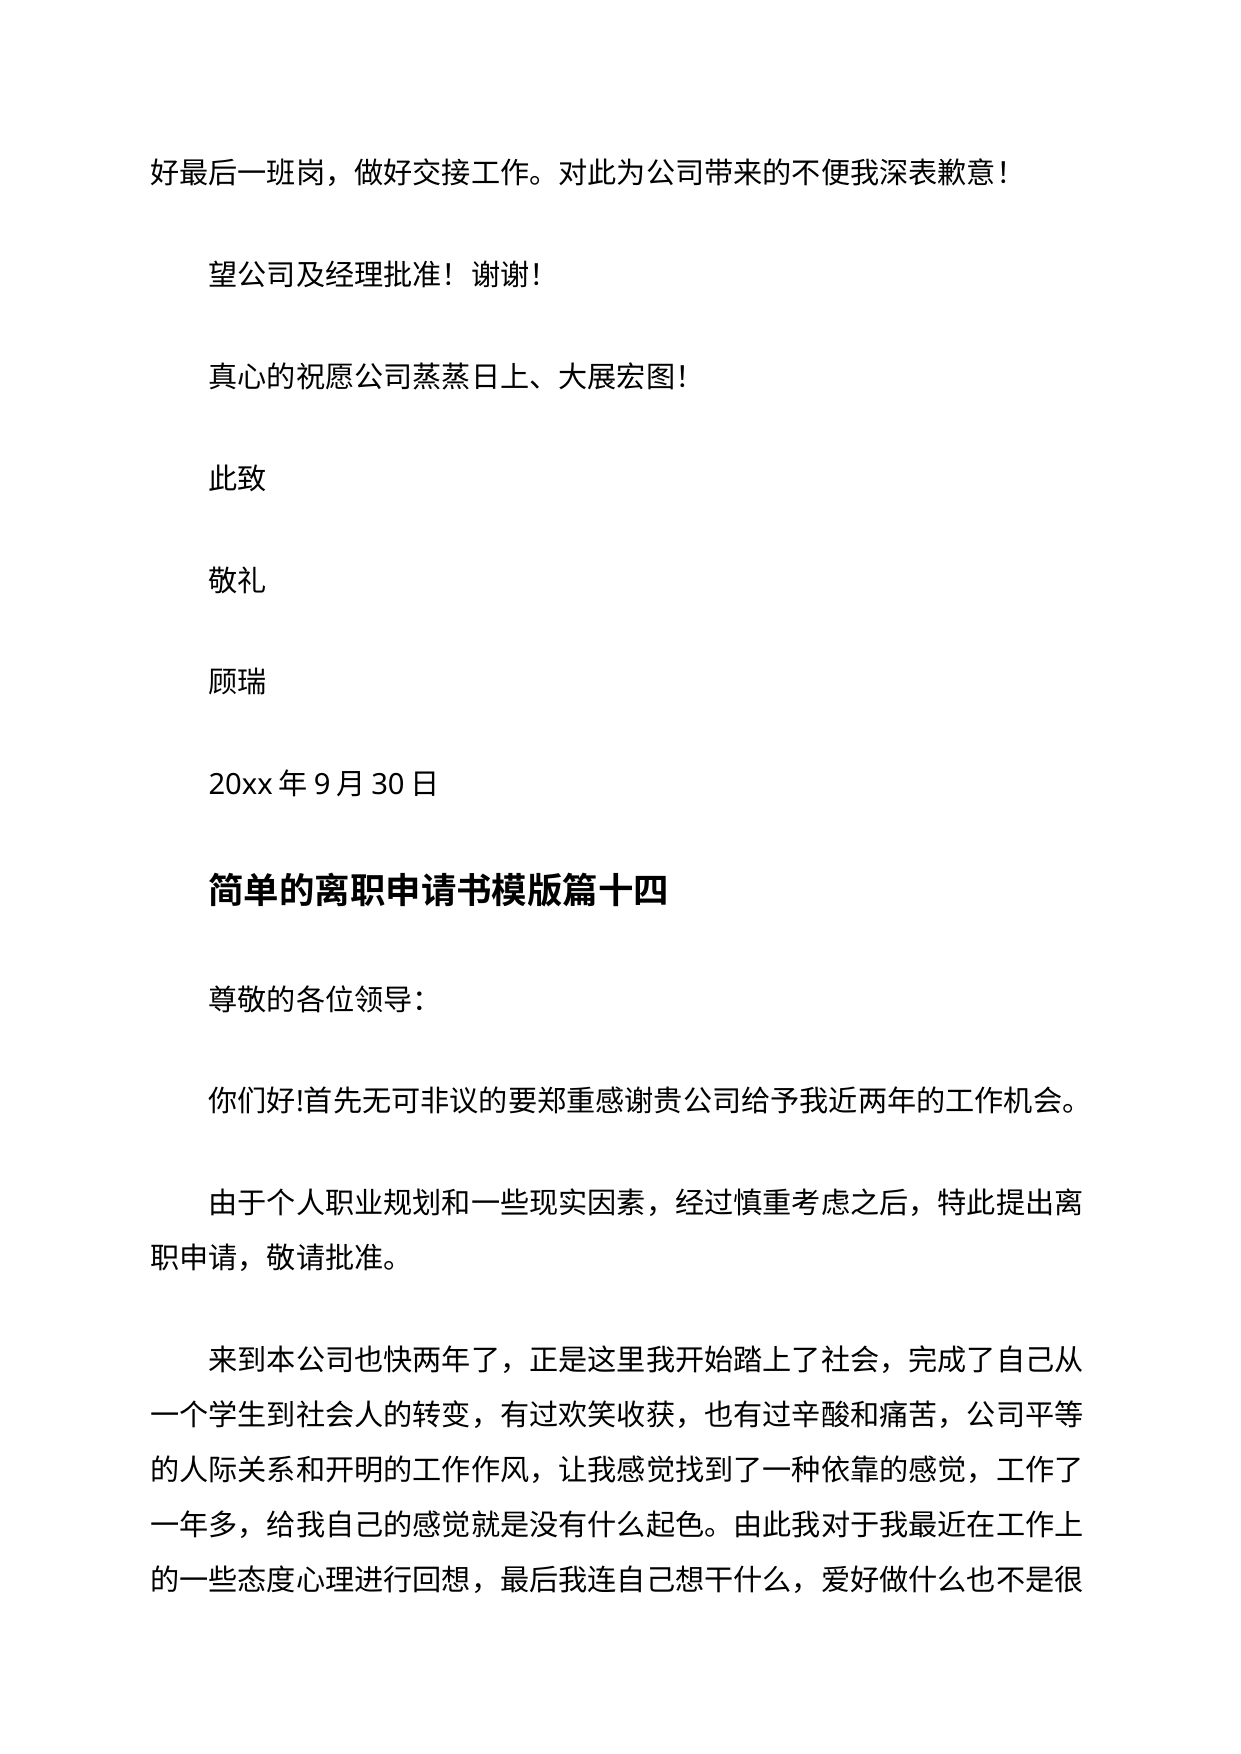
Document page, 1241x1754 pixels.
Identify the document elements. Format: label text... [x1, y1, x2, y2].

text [150, 1336, 1090, 1598]
text 你们好!首先无可非议的要郑重感谢贵公司给予我近两年的工作机会。 [150, 1078, 1090, 1120]
text 20xx年9月30日 [150, 761, 1090, 803]
text 敬礼 [150, 557, 1090, 599]
text 真心的祝愿公司蒸蒸日上、大展宏图！ [150, 353, 1090, 396]
text 尊敬的各位领导： [150, 976, 1090, 1018]
text 望公司及经理批准！谢谢！ [150, 252, 1090, 294]
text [150, 150, 1090, 192]
text 简单的离职申请书模版篇十四 [150, 863, 1090, 914]
text 此致 [150, 455, 1090, 498]
text 由于个人职业规划和一些现实因素，经过慎重考虑之后，特此提出离职申请，敬请批准。 [150, 1180, 1090, 1277]
text 顾瑞 [150, 659, 1090, 701]
